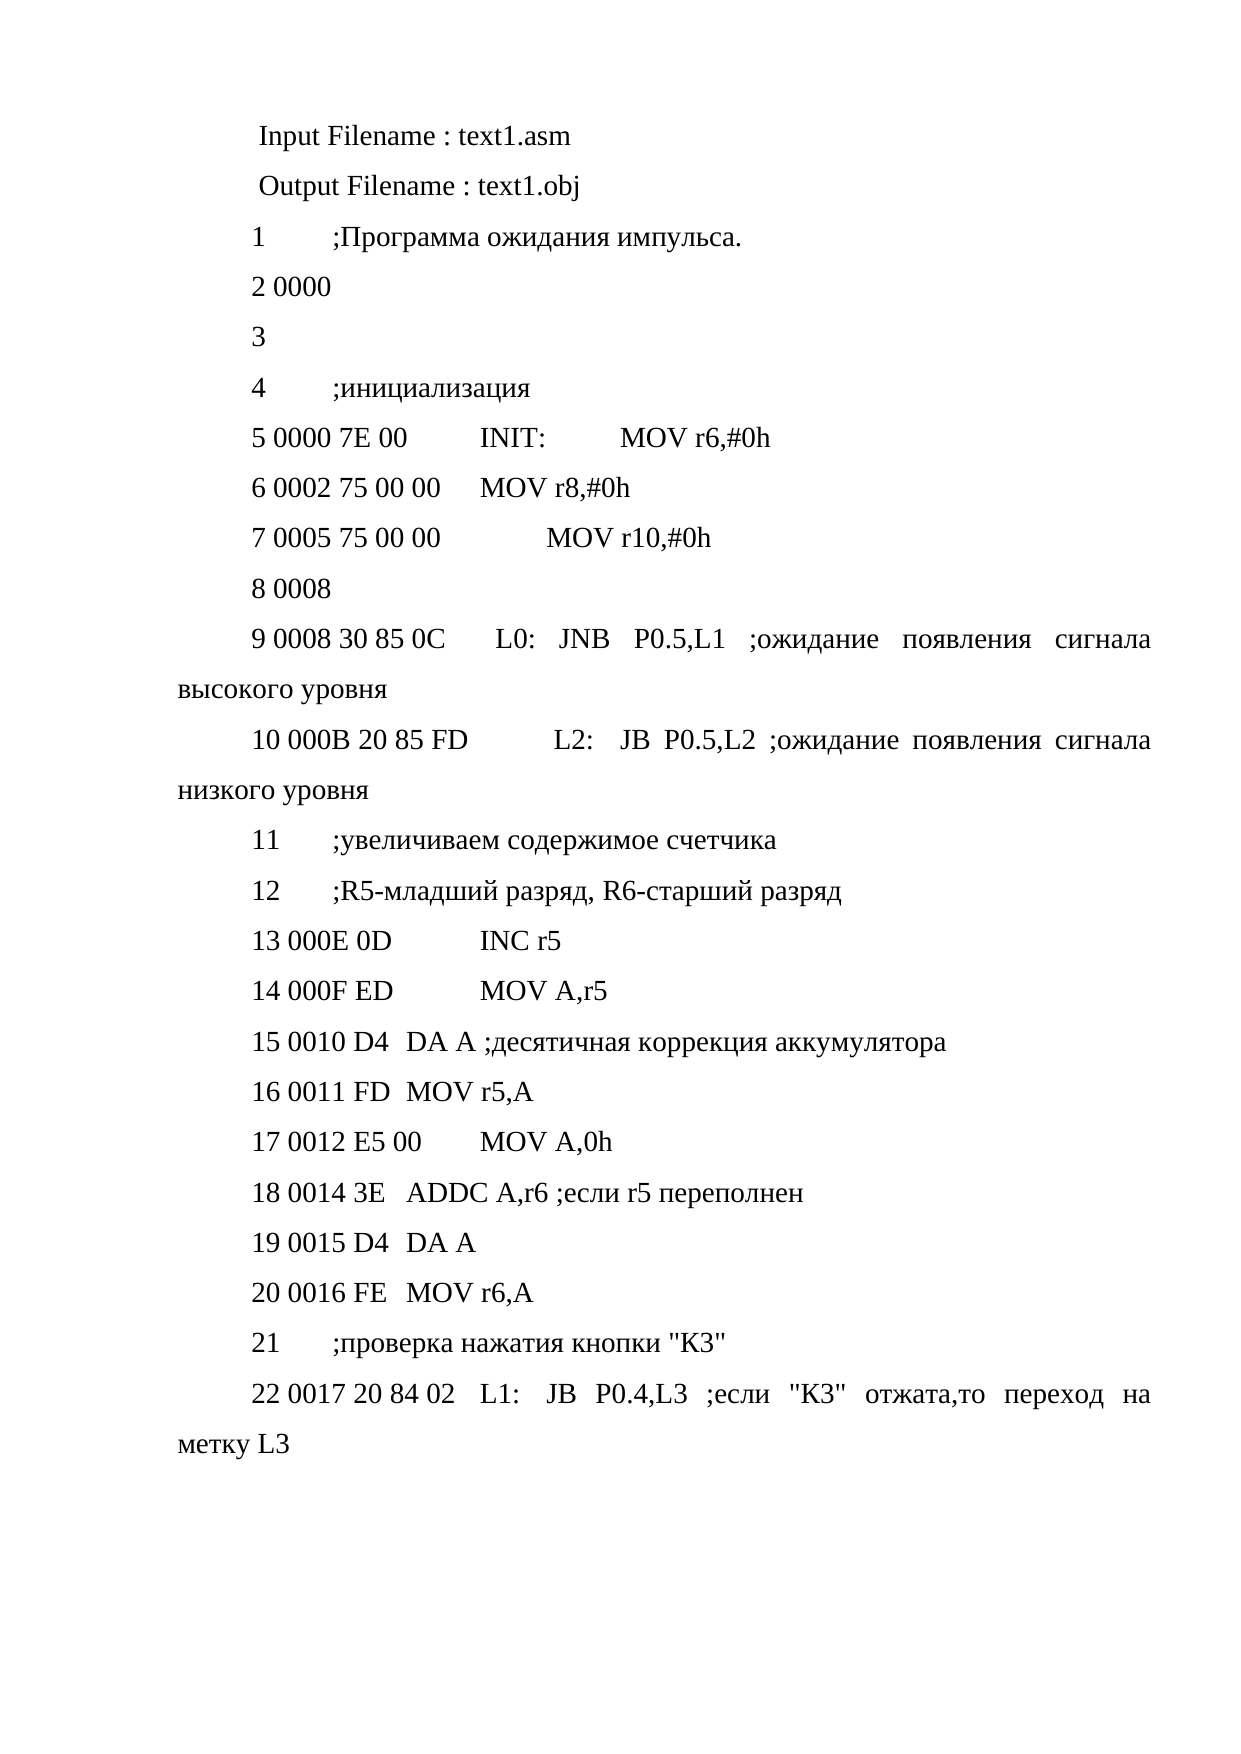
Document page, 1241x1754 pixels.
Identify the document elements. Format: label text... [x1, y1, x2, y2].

text 6 0002 75 00 00 MOV r8,#0h [177, 470, 1152, 504]
text 20 0016 FE MOV r6,A [177, 1275, 1152, 1309]
text Output Filename : text1.obj [177, 168, 1152, 202]
text 11 ;увеличиваем содержимое счетчика [177, 822, 1152, 856]
text 3 [177, 319, 1152, 353]
text 14 000F ED MOV A,r5 [177, 973, 1152, 1007]
text 17 0012 E5 00 MOV A,0h [177, 1124, 1152, 1158]
text 15 0010 D4 DA A ;десятичная коррекция аккумулятора [177, 1024, 1152, 1057]
text 1 ;Программа ожидания импульса. [177, 219, 1152, 252]
text 4 ;инициализация [177, 370, 1152, 403]
text 18 0014 3E ADDC A,r6 ;если r5 переполнен [177, 1175, 1152, 1208]
text 21 ;проверка нажатия кнопки "К3" [177, 1326, 1152, 1359]
text 22 0017 20 84 02 L1: JB P0.4,L3 ;если "К3" отжата,то переход на метку L3 [177, 1376, 1152, 1460]
text 19 0015 D4 DA A [177, 1225, 1152, 1258]
text Input Filename : text1.asm [177, 118, 1152, 152]
text 12 ;R5-младший разряд, R6-старший разряд [177, 873, 1152, 906]
text 9 0008 30 85 0C L0: JNB P0.5,L1 ;ожидание появления сигнала высокого уровня [177, 621, 1152, 705]
text 13 000E 0D INC r5 [177, 923, 1152, 957]
text 16 0011 FD MOV r5,A [177, 1074, 1152, 1108]
text 10 000B 20 85 FD L2: JB P0.5,L2 ;ожидание появления сигнала низкого уровня [177, 722, 1152, 806]
text 8 0008 [177, 571, 1152, 604]
text 5 0000 7E 00 INIT: MOV r6,#0h [177, 420, 1152, 453]
text 2 0000 [177, 269, 1152, 303]
text 7 0005 75 00 00 MOV r10,#0h [177, 521, 1152, 554]
